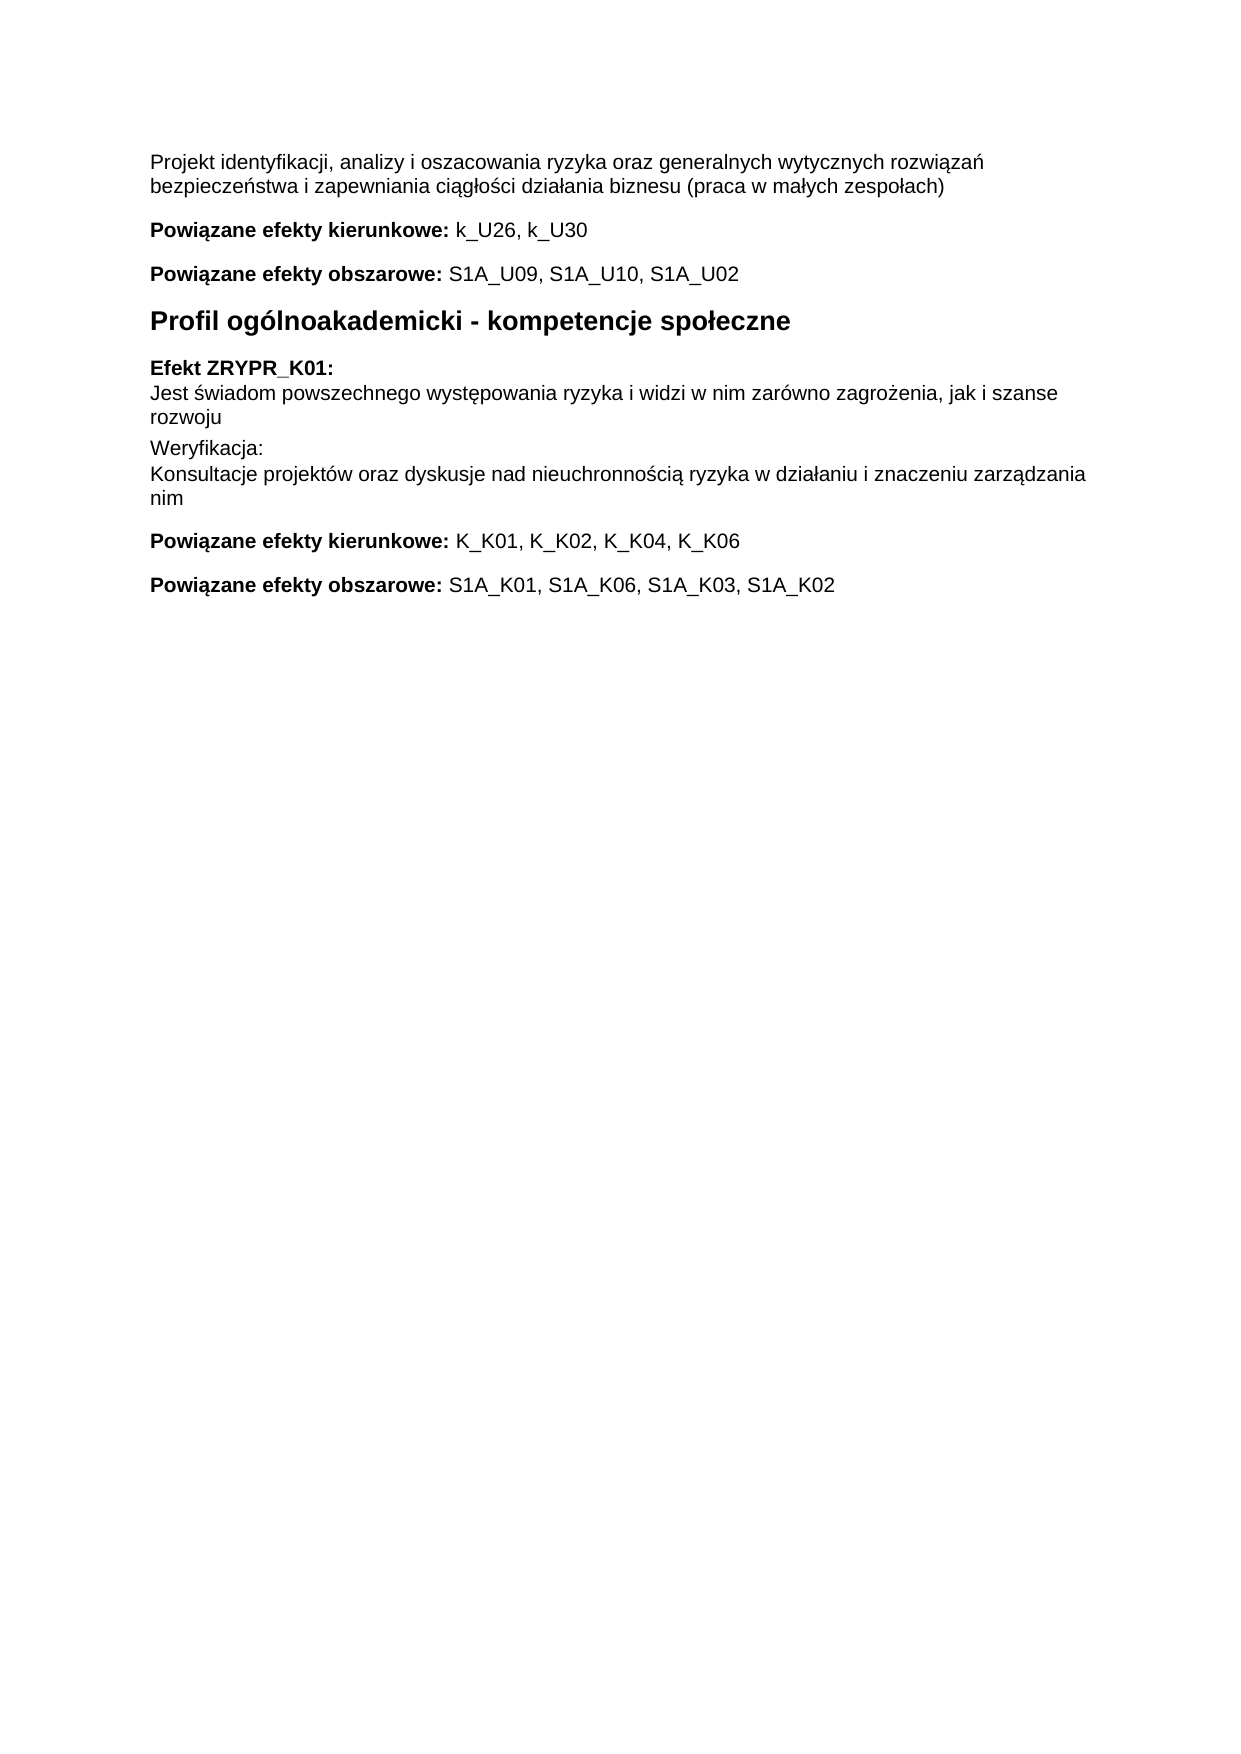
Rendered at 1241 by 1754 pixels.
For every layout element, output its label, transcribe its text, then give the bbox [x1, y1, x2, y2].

text Powiązane efekty obszarowe: S1A_K01, S1A_K06, S1A_K03, S1A_K02 [150, 573, 1090, 597]
text Efekt ZRYPR_K01: [150, 356, 1090, 380]
text Powiązane efekty kierunkowe: k_U26, k_U30 [150, 218, 1090, 242]
text Powiązane efekty kierunkowe: K_K01, K_K02, K_K04, K_K06 [150, 529, 1090, 553]
text Weryfikacja: [150, 435, 1090, 459]
subtitle Profil ogólnoakademicki - kompetencje społeczne [150, 305, 1090, 336]
text Konsultacje projektów oraz dyskusje nad nieuchronnością ryzyka w działaniu i znaczeniu zarządzania nim [150, 461, 1090, 509]
text Powiązane efekty obszarowe: S1A_U09, S1A_U10, S1A_U02 [150, 261, 1090, 285]
text Jest świadom powszechnego występowania ryzyka i widzi w nim zarówno zagrożenia, jak i szanse rozwoju [150, 381, 1090, 429]
